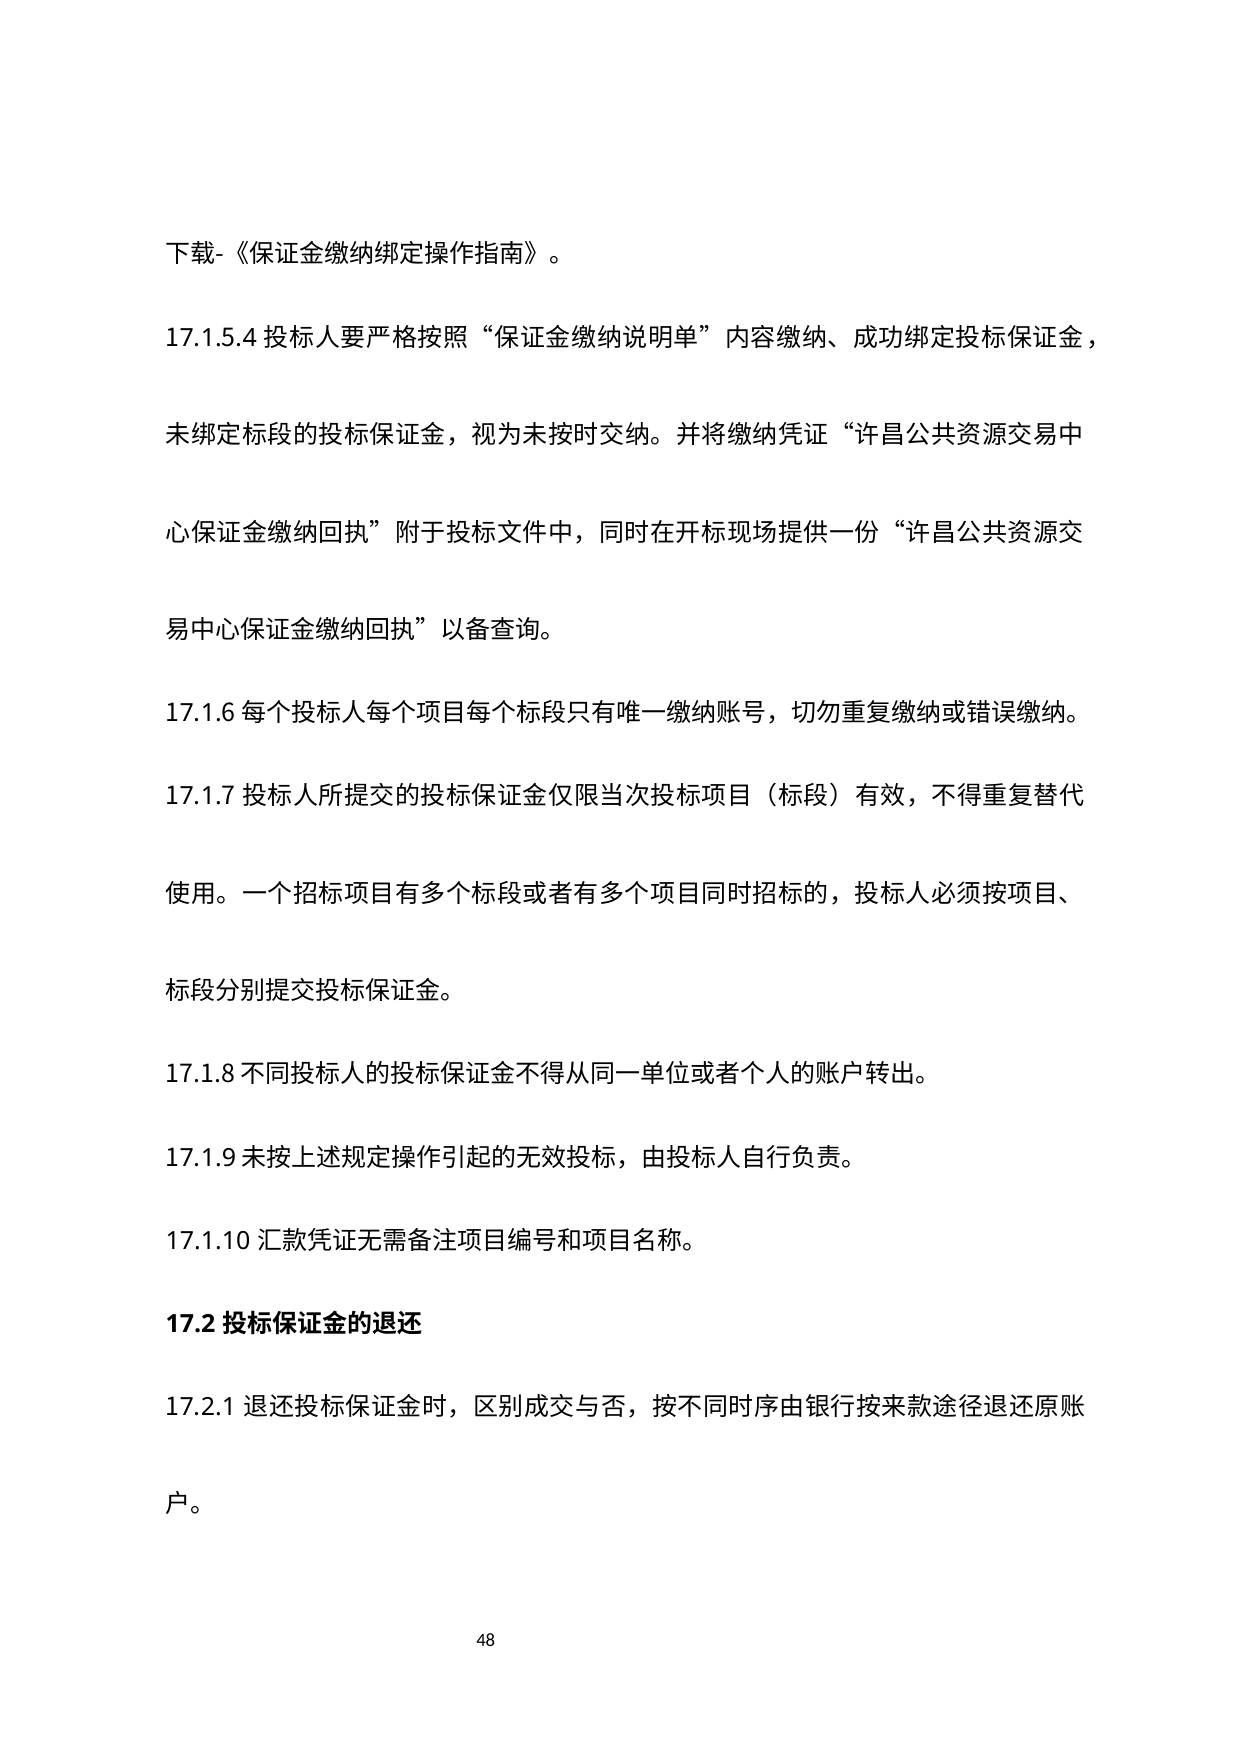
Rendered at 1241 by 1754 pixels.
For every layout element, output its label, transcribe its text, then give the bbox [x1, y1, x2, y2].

text 17.1.6 每个投标人每个项目每个标段只有唯一缴纳账号，切勿重复缴纳或错误缴纳。 [165, 678, 1087, 743]
text 17.1.8 不同投标人的投标保证金不得从同一单位或者个人的账户转出。 [165, 1039, 1087, 1104]
text 17.1.9 未按上述规定操作引起的无效投标，由投标人自行负责。 [165, 1123, 1087, 1188]
text 17.1.7 投标人所提交的投标保证金仅限当次投标项目（标段）有效，不得重复替代使用。一个招标项目有多个标段或者有多个项目同时招标的，投标人必须按项目、标段分别提交投标保证金。 [165, 761, 1087, 1021]
text 17.1.10 汇款凭证无需备注项目编号和项目名称。 [165, 1206, 1087, 1271]
text 17.1.5.4 投标人要严格按照“保证金缴纳说明单”内容缴纳、成功绑定投标保证金，未绑定标段的投标保证金，视为未按时交纳。并将缴纳凭证“许昌公共资源交易中心保证金缴纳回执”附于投标文件中，同时在开标现场提供一份“许昌公共资源交易中心保证金缴纳回执”以备查询。 [165, 303, 1087, 660]
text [165, 219, 1087, 284]
text 17.2 投标保证金的退还 [165, 1289, 1087, 1354]
text 17.2.1 退还投标保证金时，区别成交与否，按不同时序由银行按来款途径退还原账户。 [165, 1372, 1087, 1534]
